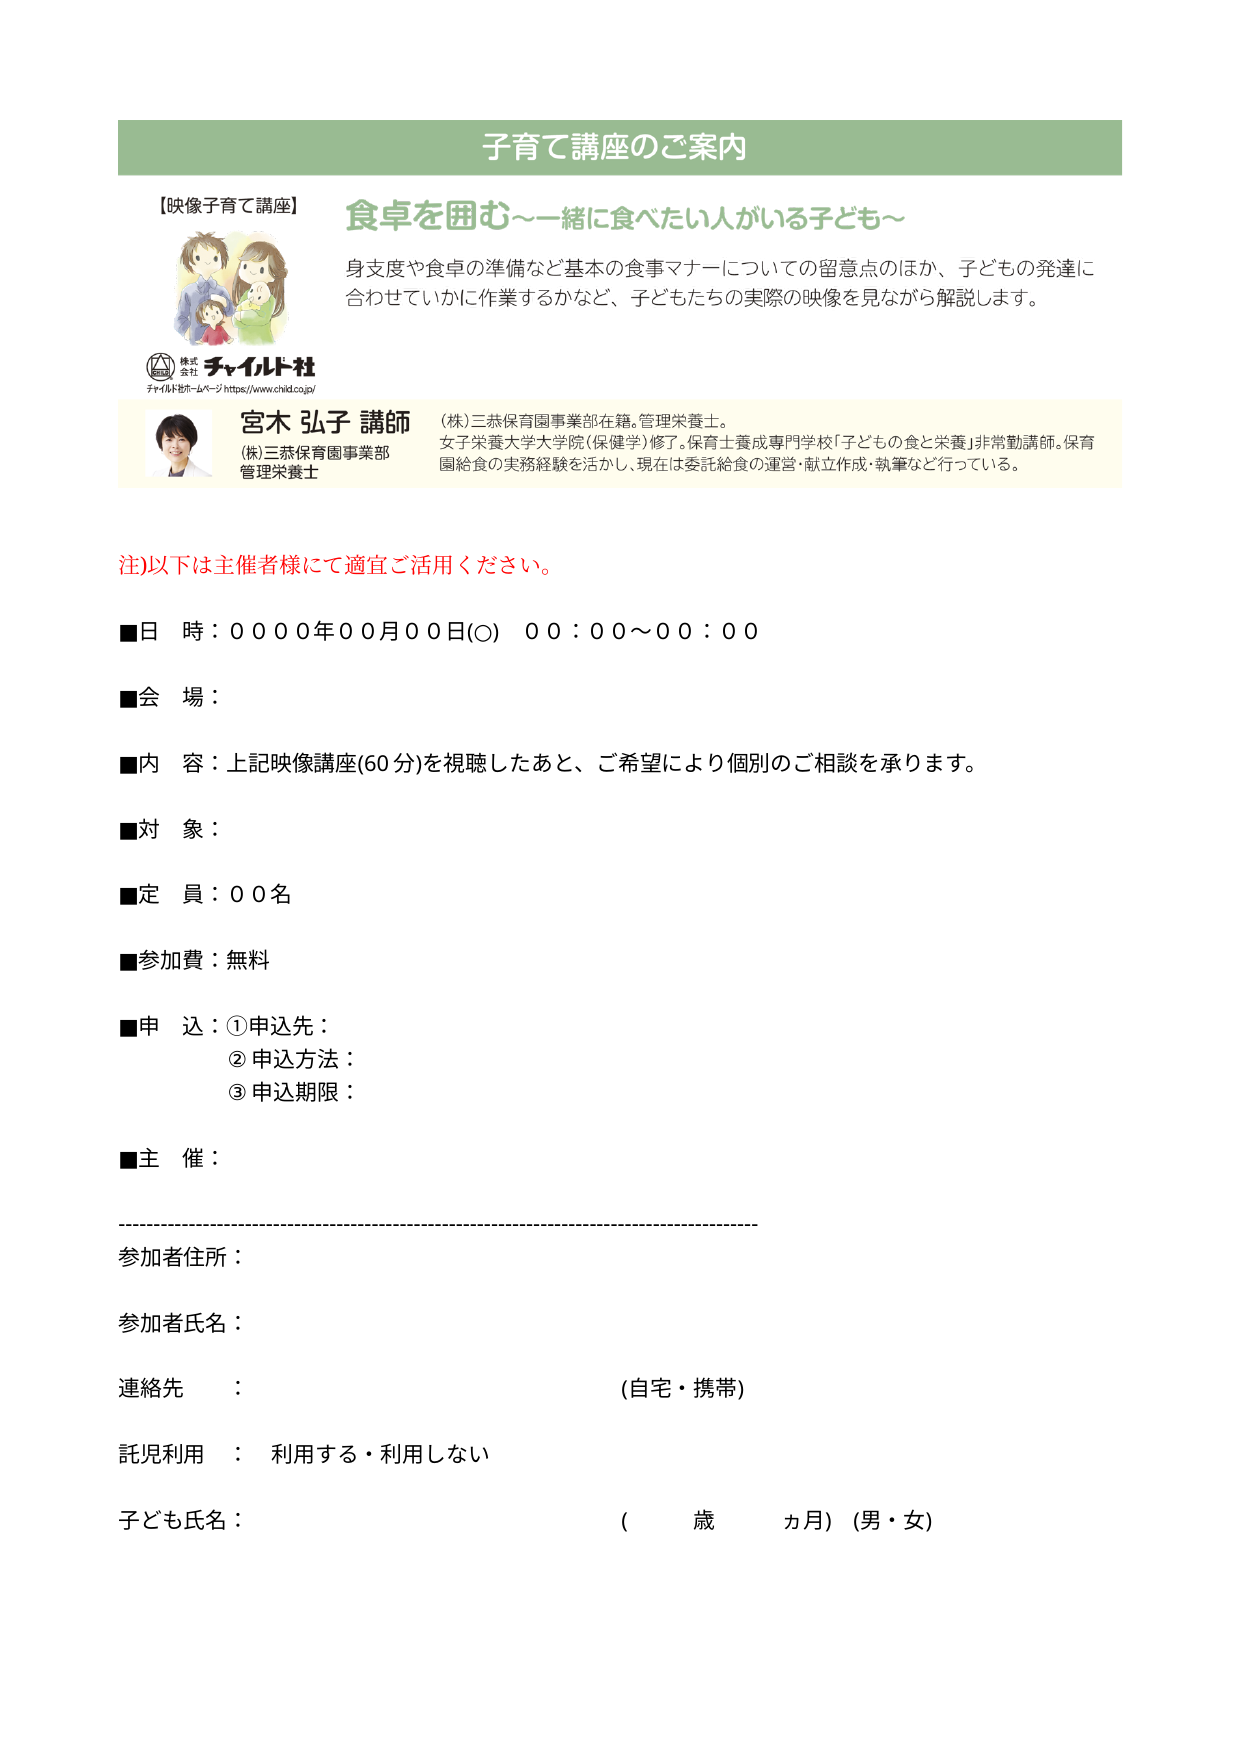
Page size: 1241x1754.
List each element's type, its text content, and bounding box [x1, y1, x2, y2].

text ■対 象： [118, 811, 1122, 844]
text ■日 時：００００年００月００日(○) ００：００～００：００ [118, 614, 1122, 647]
text ■会 場： [118, 679, 1122, 712]
text ■内 容：上記映像講座(60分)を視聴したあと、ご希望により個別のご相談を承ります。 [118, 745, 1122, 778]
text ------------------------------------------------------------------------------------------- [118, 1206, 1122, 1239]
text ■参加費：無料 [118, 943, 1122, 976]
text ■申 込：①申込先： [118, 1009, 1122, 1042]
text ③申込期限： [118, 1074, 1122, 1107]
text ■主 催： [118, 1140, 1122, 1173]
text 注)以下は主催者様にて適宜ご活用ください。 [118, 548, 1122, 581]
text ②申込方法： [118, 1042, 1122, 1074]
text 託児利用 ： 利用する・利用しない [118, 1437, 1122, 1469]
text 参加者住所： [118, 1239, 1122, 1272]
text 参加者氏名： [118, 1305, 1122, 1338]
text 連絡先 ： (自宅・携帯) [118, 1371, 1122, 1404]
picture [118, 120, 1123, 488]
text ■定 員：００名 [118, 877, 1122, 910]
text 子ども氏名： ( 歳 ヵ月) (男・女) [118, 1502, 1122, 1535]
